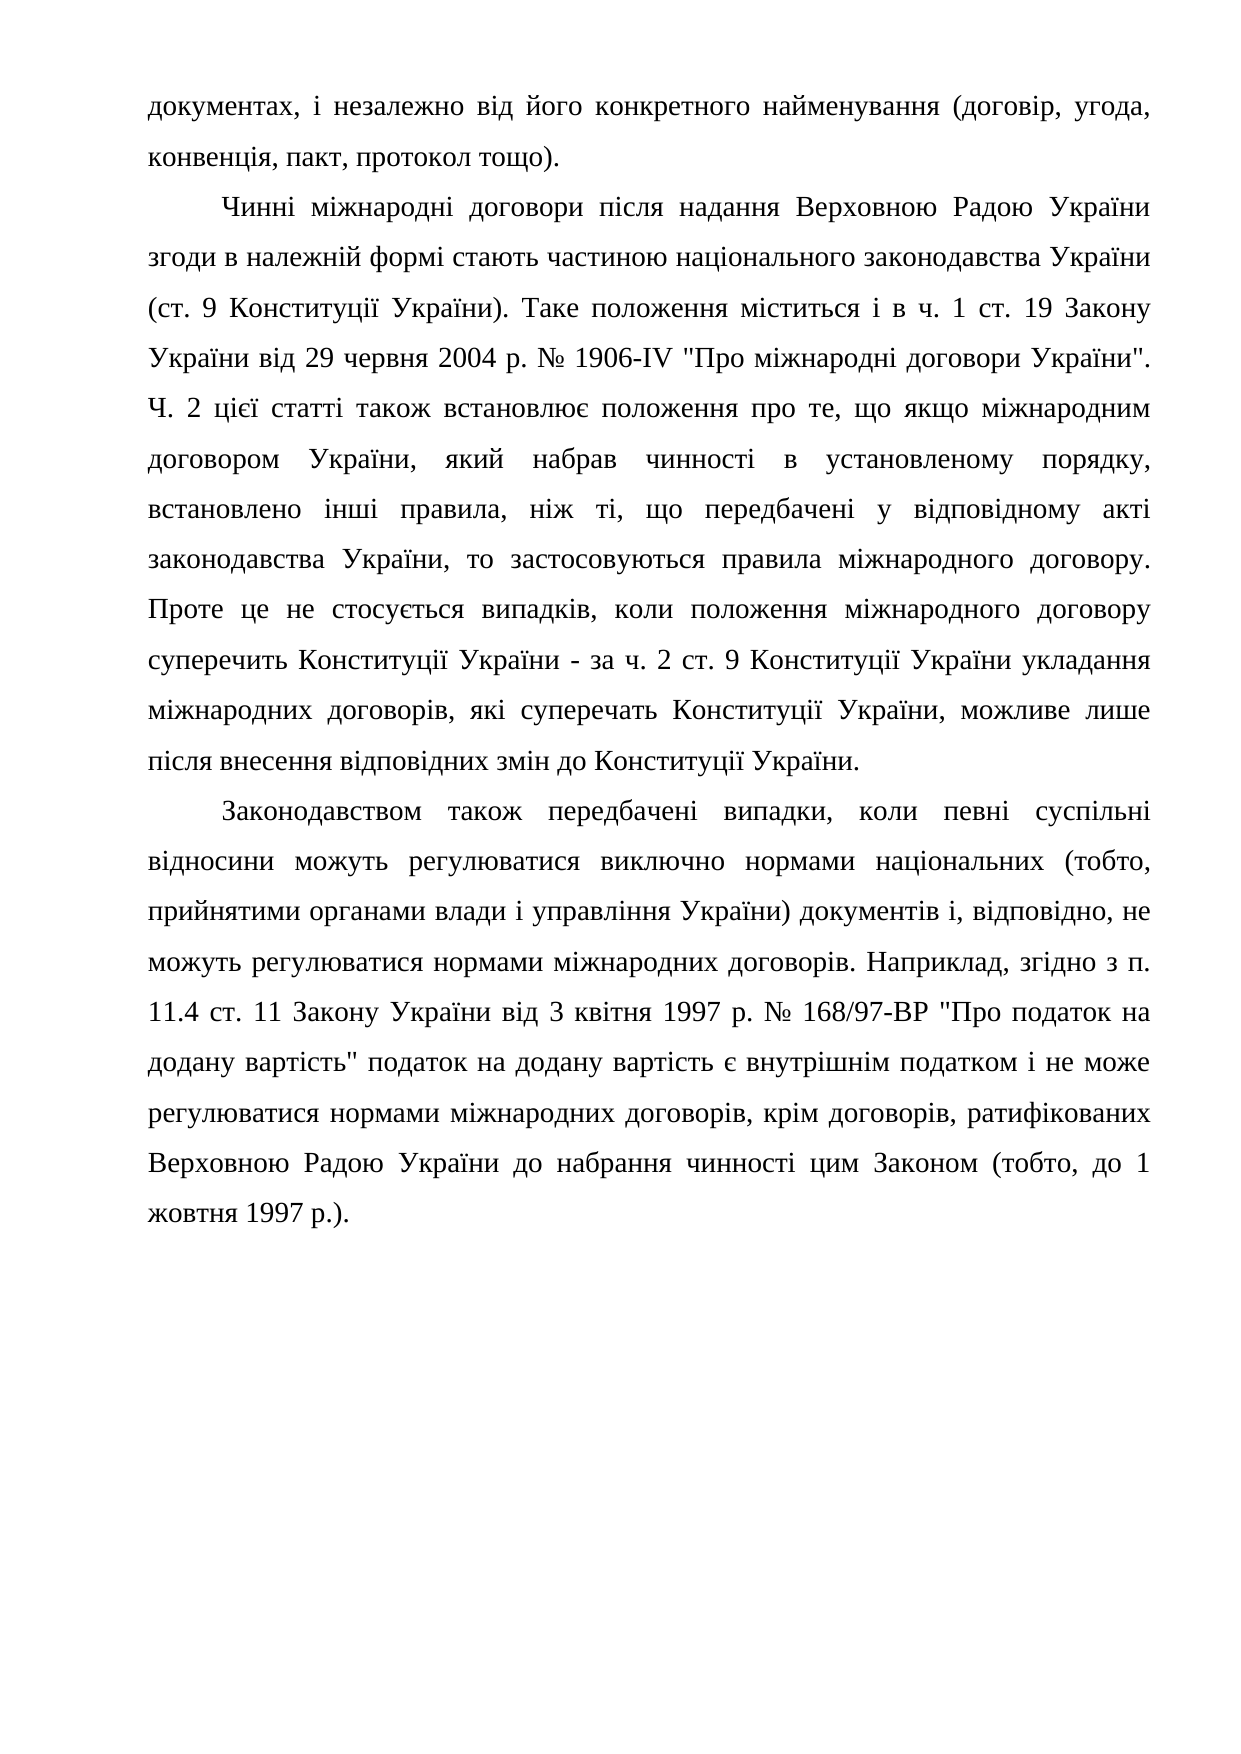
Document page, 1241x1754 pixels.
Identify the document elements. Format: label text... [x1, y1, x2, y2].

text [148, 88, 1152, 172]
text Законодавством також передбачені випадки, коли певні суспільні відносини можуть регулюватися виключно нормами національних (тобто, прийнятими органами влади і управління України) документів і, відповідно, не можуть регулюватися нормами міжнародних договорів. Наприклад, згідно з п. 11.4 ст. 11 Закону України від 3 квітня 1997 р. № 168/97-ВР "Про податок на додану вартість" податок на додану вартість є внутрішнім податком і не може регулюватися нормами міжнародних договорів, крім договорів, ратифікованих Верховною Радою України до набрання чинності цим Законом (тобто, до 1 жовтня 1997 р.). [148, 793, 1152, 1229]
text Чинні міжнародні договори після надання Верховною Радою України згоди в належній формі стають частиною національного законодавства України (ст. 9 Конституції України). Таке положення міститься і в ч. 1 ст. 19 Закону України від 29 червня 2004 р. № 1906-IV "Про міжнародні договори України". Ч. 2 цієї статті також встановлює положення про те, що якщо міжнародним договором України, який набрав чинності в установленому порядку, встановлено інші правила, ніж ті, що передбачені у відповідному акті законодавства України, то застосовуються правила міжнародного договору. Проте це не стосується випадків, коли положення міжнародного договору суперечить Конституції України - за ч. 2 ст. 9 Конституції України укладання міжнародних договорів, які суперечать Конституції України, можливе лише після внесення відповідних змін до Конституції України. [148, 189, 1152, 776]
